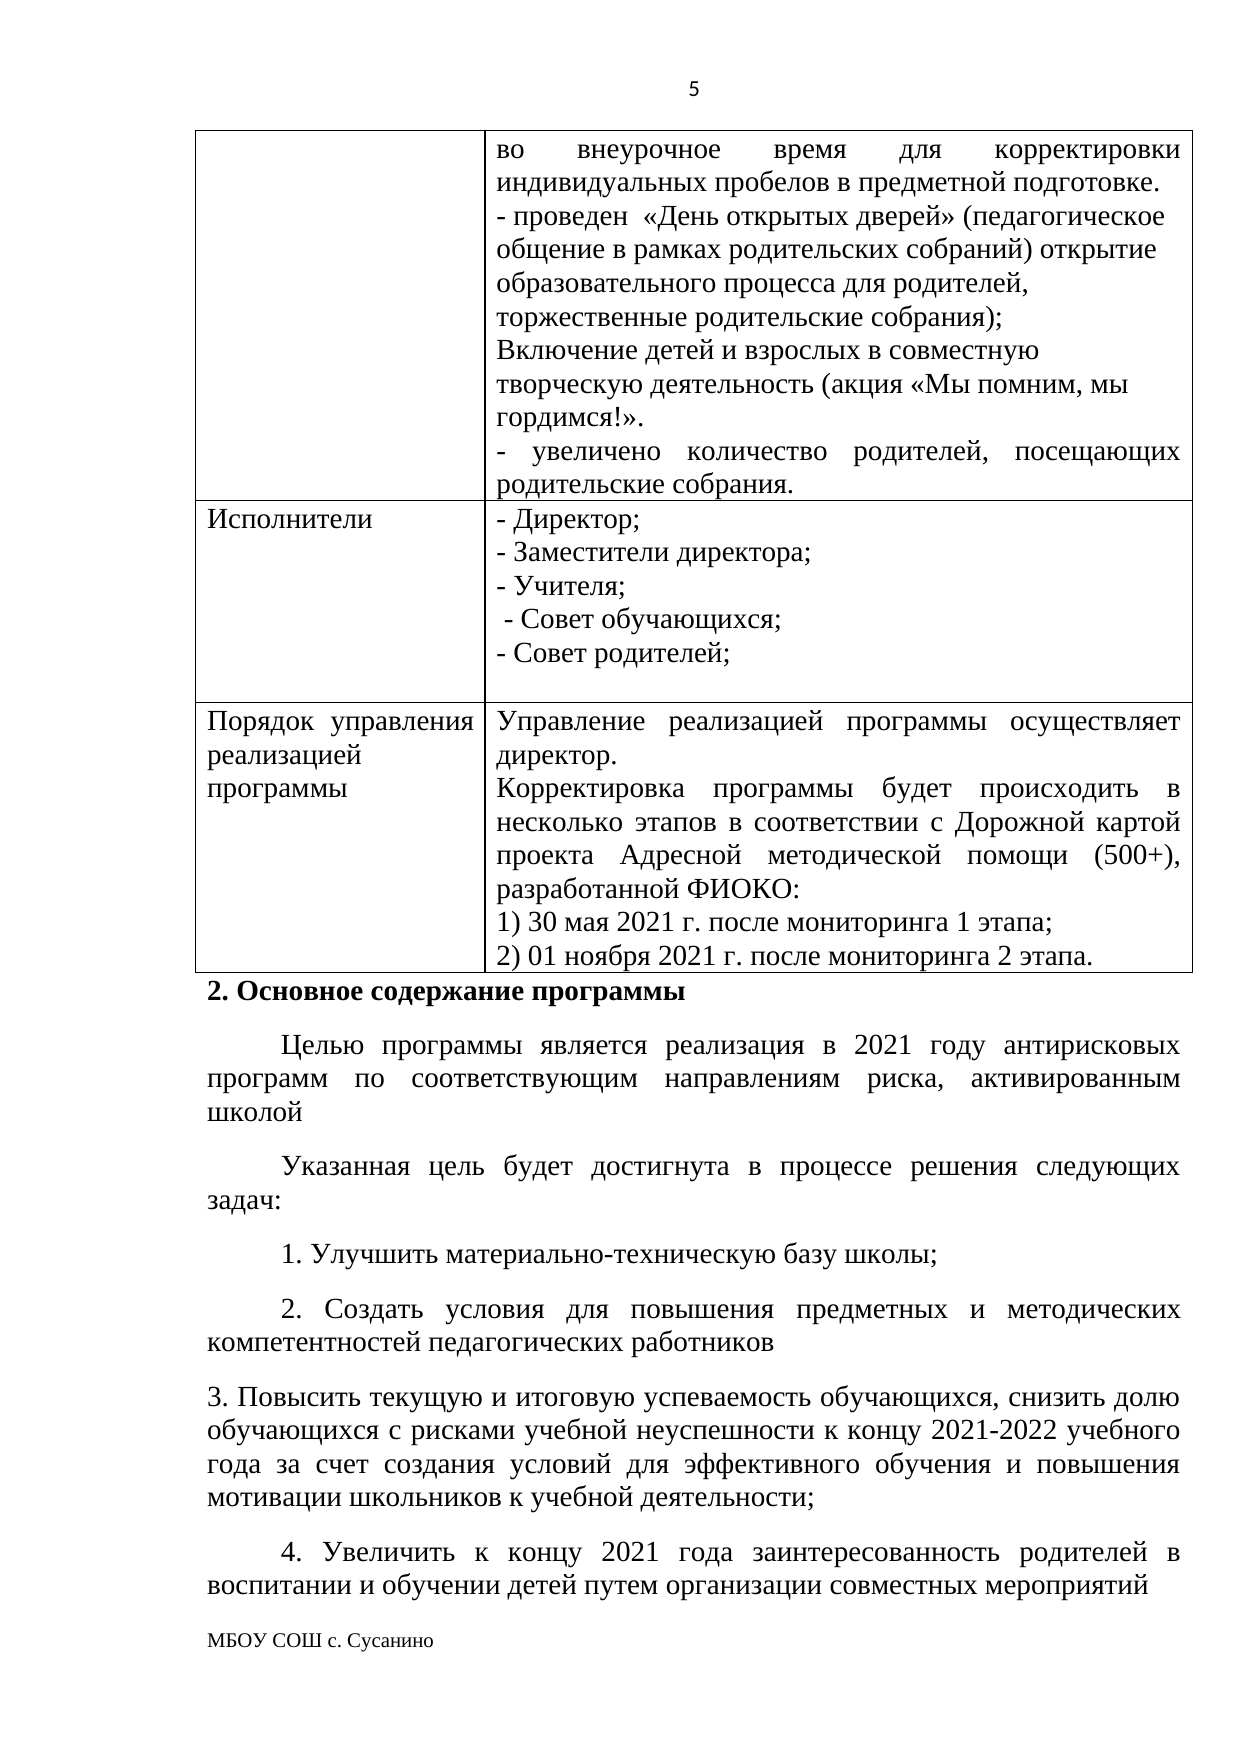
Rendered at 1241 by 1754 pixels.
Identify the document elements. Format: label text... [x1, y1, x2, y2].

text 3. Повысить текущую и итоговую успеваемость обучающихся, снизить долю обучающихся с рисками учебной неуспешности к концу 2021-2022 учебного года за счет создания условий для эффективного обучения и повышения мотивации школьников к учебной деятельности; [207, 1379, 1181, 1513]
text Указанная цель будет достигнута в процессе решения следующих задач: [207, 1148, 1181, 1216]
table_cell Управление реализацией программы осуществляет директор. Корректировка программы будет происходить в несколько этапов в соответствии с Дорожной картой проекта Адресной методической помощи (500+), разработанной ФИОКО: 1) 30 мая 2021 г. после мониторинга 1 этапа; 2) 01 ноября 2021 г. после мониторинга 2 этапа. [486, 703, 1192, 972]
table_cell Исполнители [196, 501, 484, 702]
text 2. Основное содержание программы [207, 973, 1181, 1006]
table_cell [486, 131, 1192, 500]
table_cell - Директор; - Заместители директора; - Учителя; - Совет обучающихся; - Совет родителей; [486, 501, 1192, 702]
text Целью программы является реализация в 2021 году антирисковых программ по соответствующим направлениям риска, активированным школой [207, 1027, 1181, 1128]
text 4. Увеличить к концу 2021 года заинтересованность родителей в воспитании и обучении детей путем организации совместных мероприятий [207, 1534, 1181, 1601]
table_cell Порядок управления реализацией программы [196, 703, 484, 972]
text 2. Создать условия для повышения предметных и методических компетентностей педагогических работников [207, 1291, 1181, 1358]
text 1. Улучшить материально-техническую базу школы; [207, 1236, 1181, 1270]
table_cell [196, 131, 484, 500]
